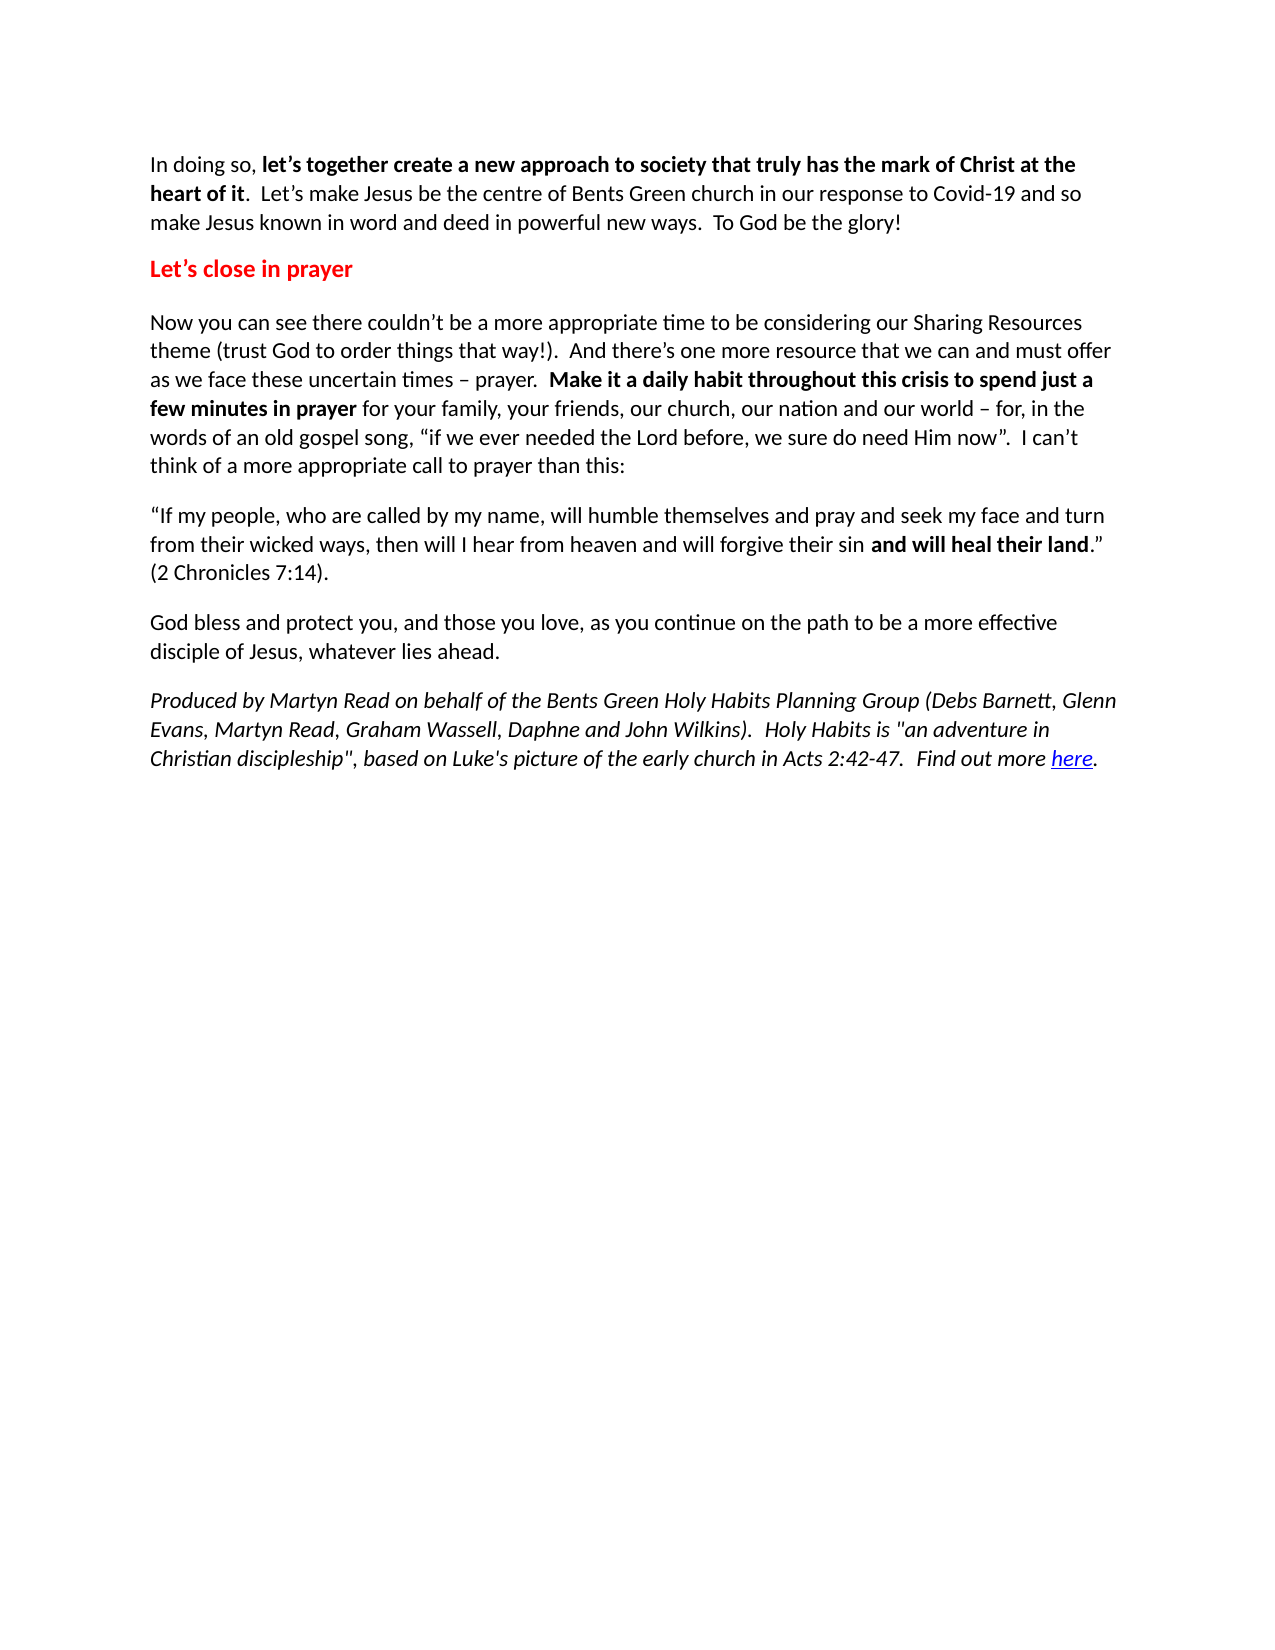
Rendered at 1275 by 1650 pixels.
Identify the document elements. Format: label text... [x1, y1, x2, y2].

text Let’s close in prayer [150, 257, 1125, 282]
text “If my people, who are called by my name, will humble themselves and pray and seek my face and turn from their wicked ways, then will I hear from heaven and will forgive their sin and will heal their land.” (2 Chronicles 7:14). [150, 500, 1125, 587]
text God bless and protect you, and those you love, as you continue on the path to be a more effective disciple of Jesus, whatever lies ahead. [150, 607, 1125, 665]
text In doing so, let’s together create a new approach to society that truly has the mark of Christ at the heart of it. Let’s make Jesus be the centre of Bents Green church in our response to Covid-19 and so make Jesus known in word and deed in powerful new ways. To God be the glory! [150, 150, 1125, 236]
text Produced by Martyn Read on behalf of the Bents Green Holy Habits Planning Group (Debs Barnett, Glenn Evans, Martyn Read, Graham Wassell, Daphne and John Wilkins). Holy Habits is "an adventure in Christian discipleship", based on Luke's picture of the early church in Acts 2:42-47. Find out more here. [150, 686, 1125, 772]
text Now you can see there couldn’t be a more appropriate time to be considering our Sharing Resources theme (trust God to order things that way!). And there’s one more resource that we can and must offer as we face these uncertain times – prayer. Make it a daily habit throughout this crisis to spend just a few minutes in prayer for your family, your friends, our church, our nation and our world – for, in the words of an old gospel song, “if we ever needed the Lord before, we sure do need Him now”. I can’t think of a more appropriate call to prayer than this: [150, 307, 1125, 479]
